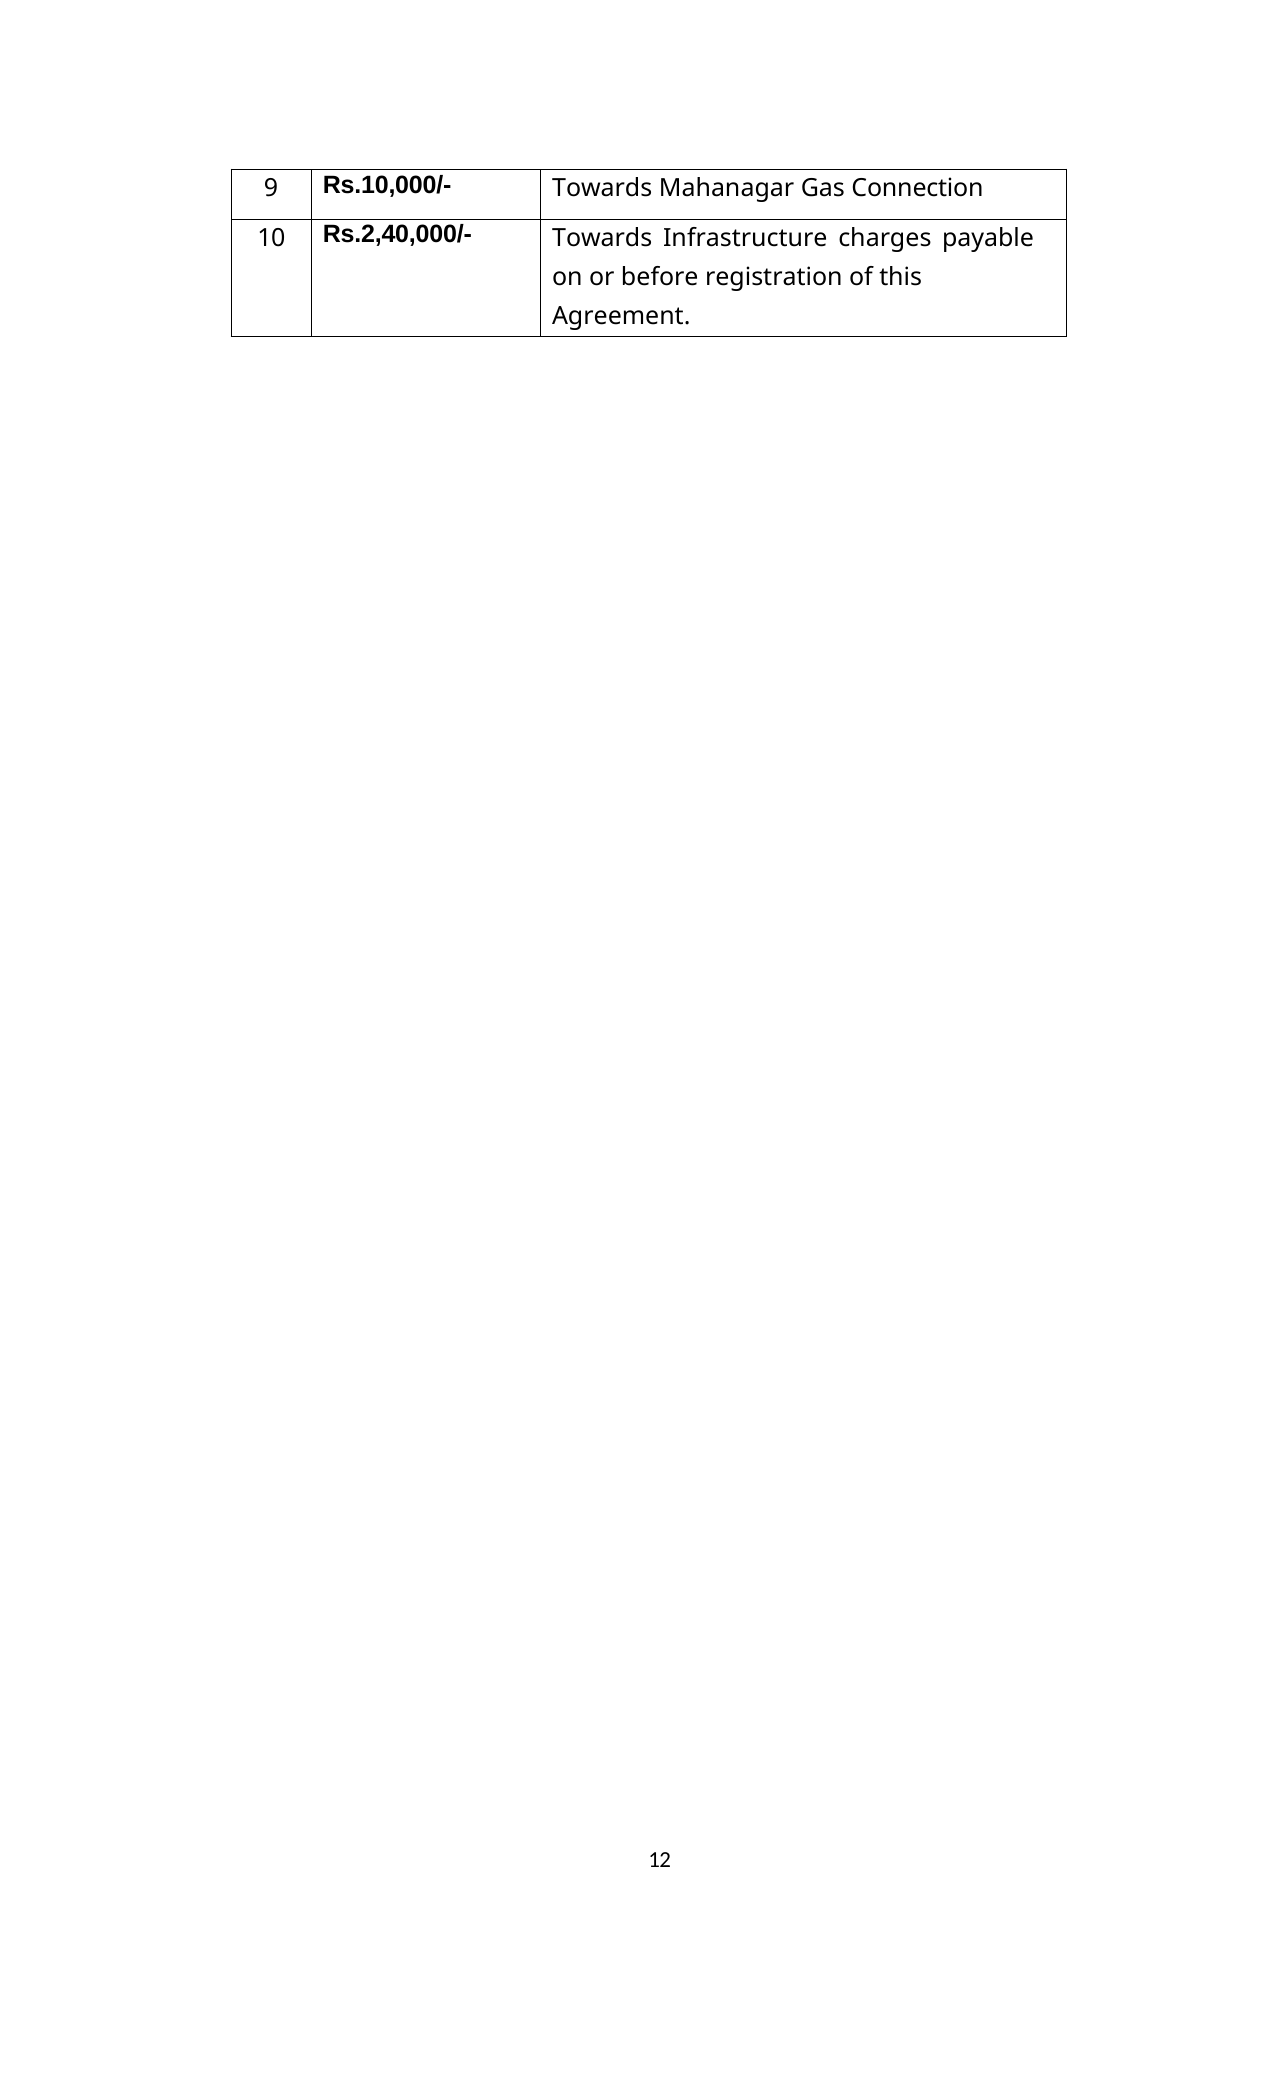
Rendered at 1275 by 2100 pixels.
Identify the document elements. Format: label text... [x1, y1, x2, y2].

table_cell 9 [232, 170, 311, 218]
table_cell Rs.10,000/- [312, 170, 540, 218]
table_cell Towards Mahanagar Gas Connection [541, 170, 1066, 218]
table_cell Rs.2,40,000/- [312, 220, 540, 336]
table_cell Towards Infrastructure charges payable on or before registration of this Agreement. [541, 220, 1066, 336]
table_cell 10 [232, 220, 311, 336]
